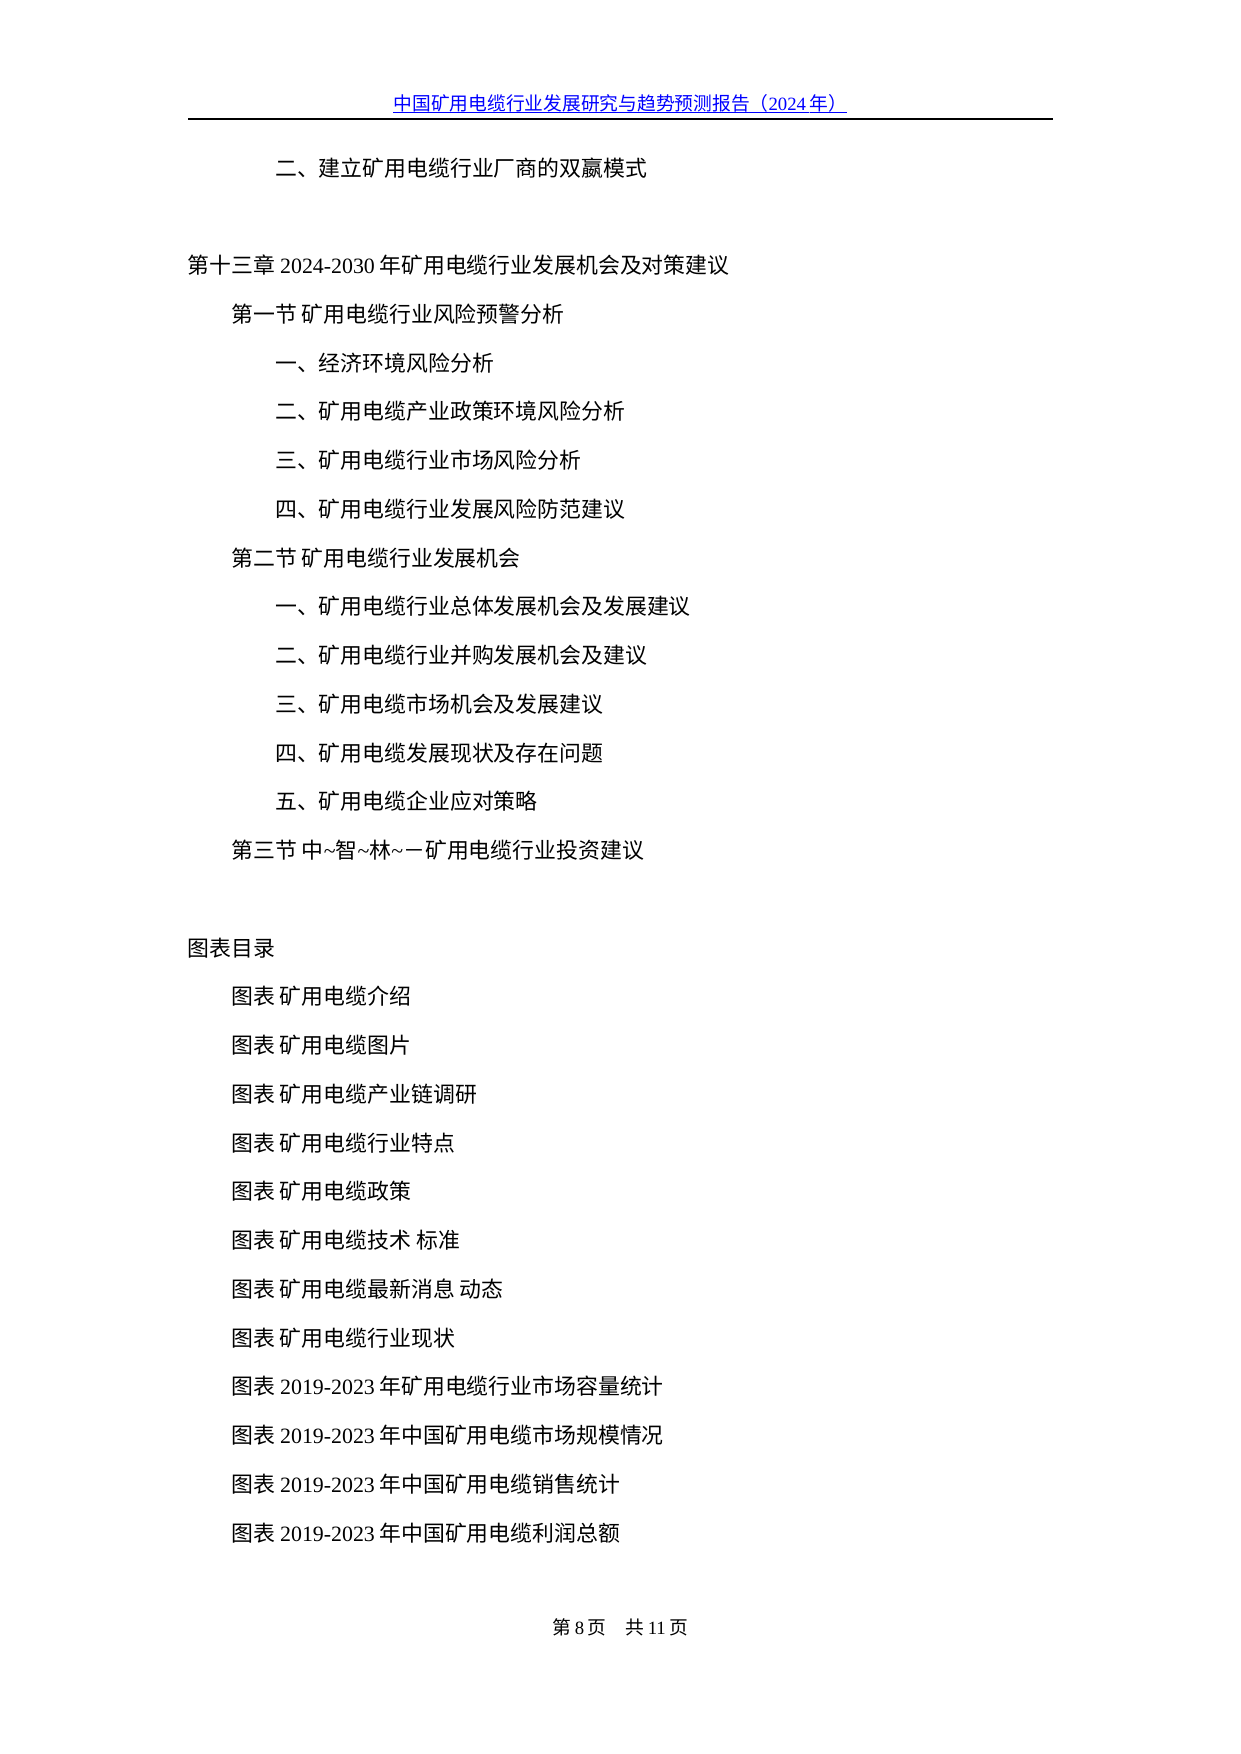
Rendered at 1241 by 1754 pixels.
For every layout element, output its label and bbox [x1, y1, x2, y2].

text [187, 150, 1053, 1548]
